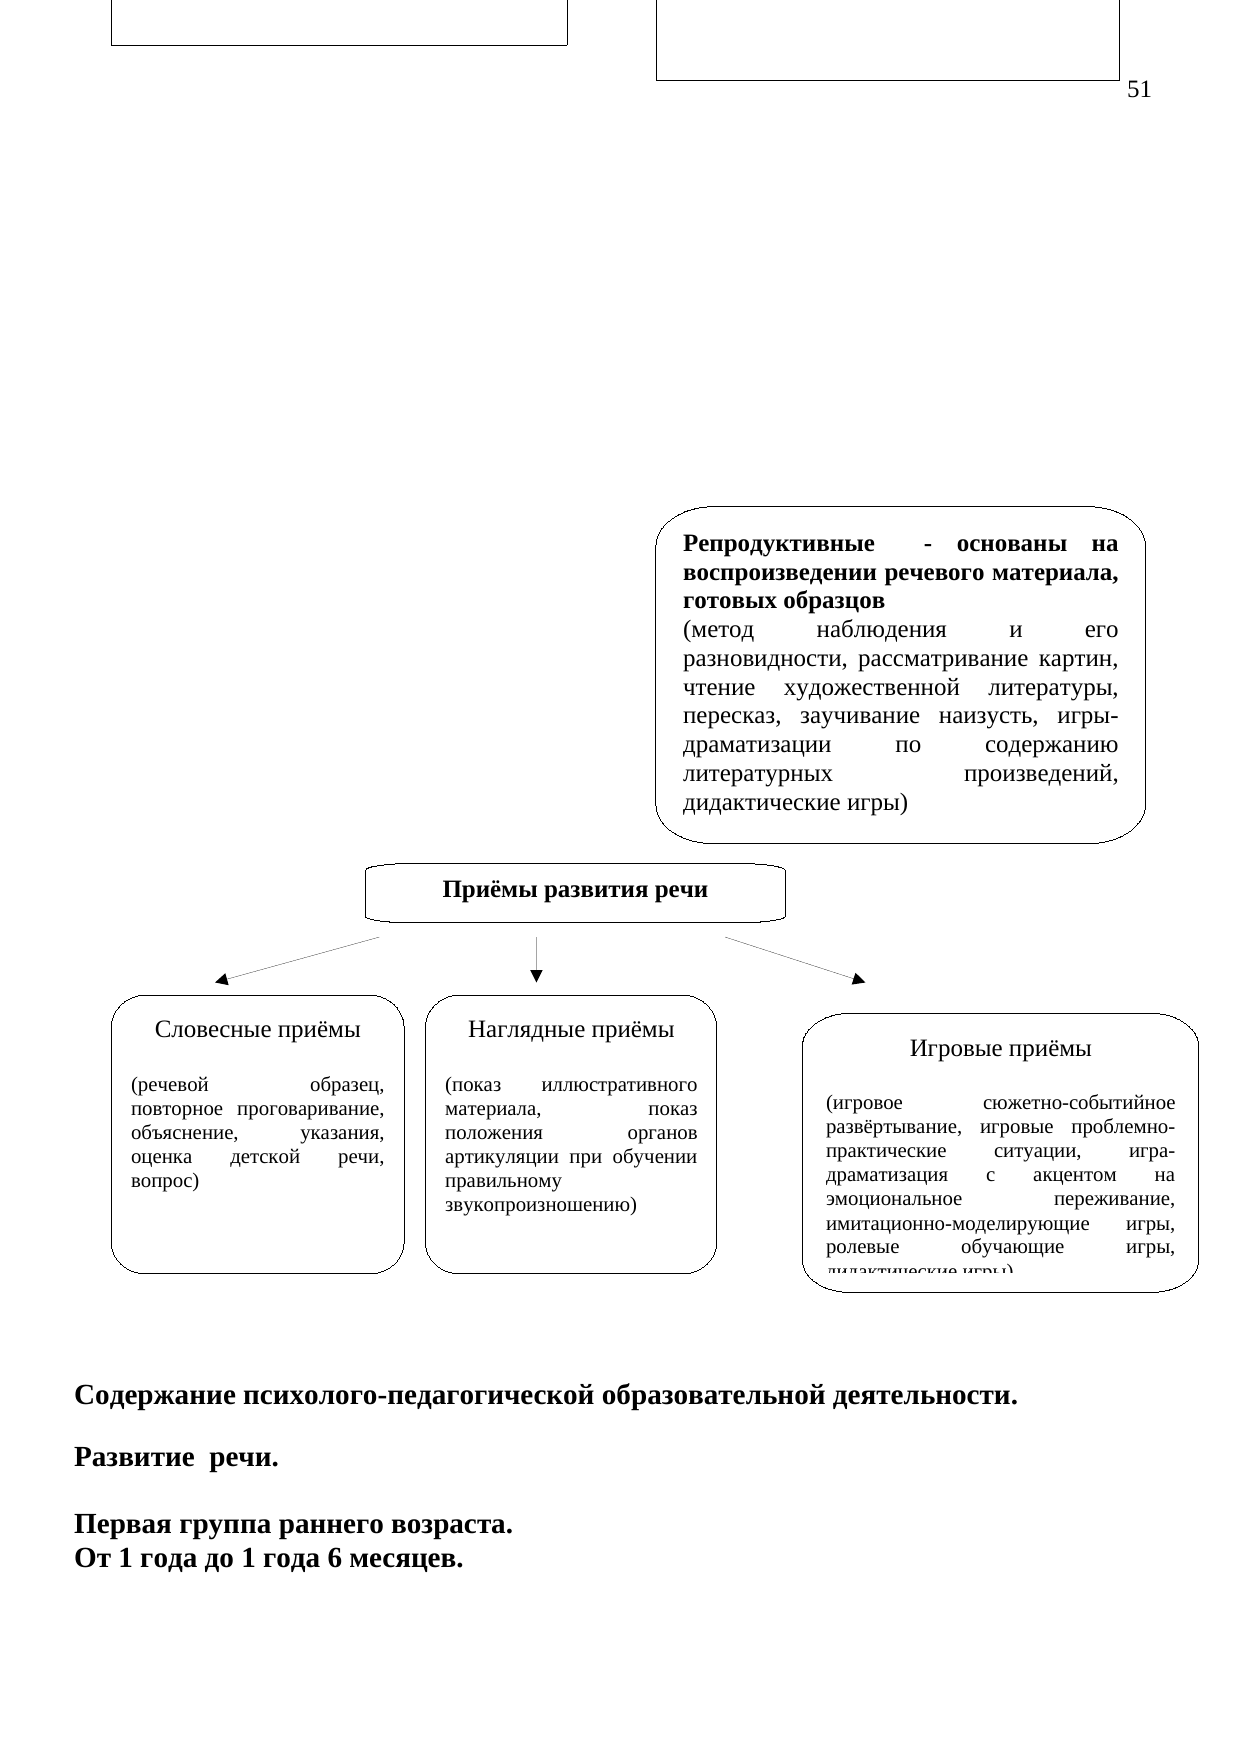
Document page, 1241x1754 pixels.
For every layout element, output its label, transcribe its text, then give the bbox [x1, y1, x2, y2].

text Первая группа раннего возраста. [74, 1506, 1152, 1540]
text Развитие речи. [74, 1439, 1152, 1473]
text Содержание психолого-педагогической образовательной деятельности. [74, 1377, 1152, 1411]
text От 1 года до 1 года 6 месяцев. [74, 1540, 1152, 1573]
